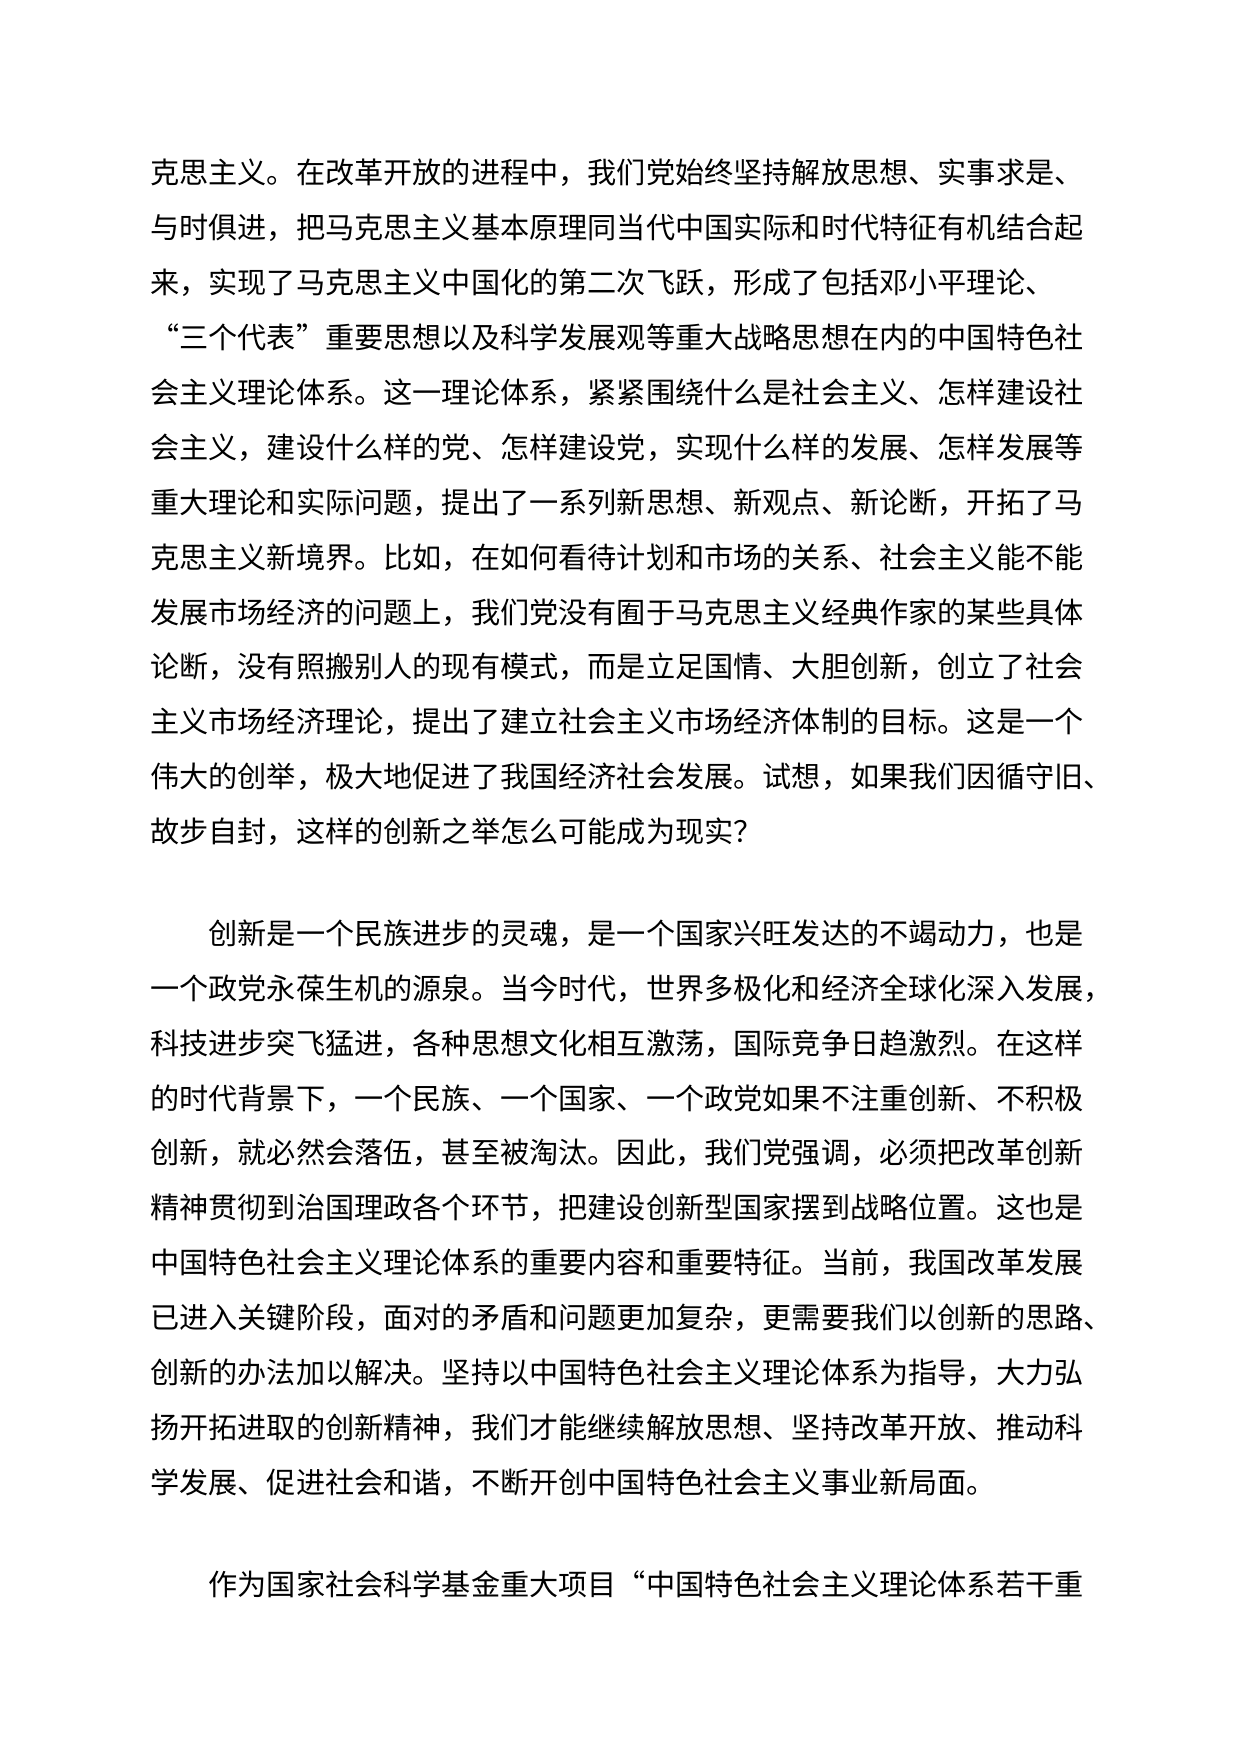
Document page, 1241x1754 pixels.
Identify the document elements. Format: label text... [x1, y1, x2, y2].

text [150, 150, 1090, 851]
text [150, 1561, 1090, 1603]
text 创新是一个民族进步的灵魂，是一个国家兴旺发达的不竭动力，也是一个政党永葆生机的源泉。当今时代，世界多极化和经济全球化深入发展，科技进步突飞猛进，各种思想文化相互激荡，国际竞争日趋激烈。在这样的时代背景下，一个民族、一个国家、一个政党如果不注重创新、不积极创新，就必然会落伍，甚至被淘汰。因此，我们党强调，必须把改革创新精神贯彻到治国理政各个环节，把建设创新型国家摆到战略位置。这也是中国特色社会主义理论体系的重要内容和重要特征。当前，我国改革发展已进入关键阶段，面对的矛盾和问题更加复杂，更需要我们以创新的思路、创新的办法加以解决。坚持以中国特色社会主义理论体系为指导，大力弘扬开拓进取的创新精神，我们才能继续解放思想、坚持改革开放、推动科学发展、促进社会和谐，不断开创中国特色社会主义事业新局面。 [150, 911, 1090, 1502]
